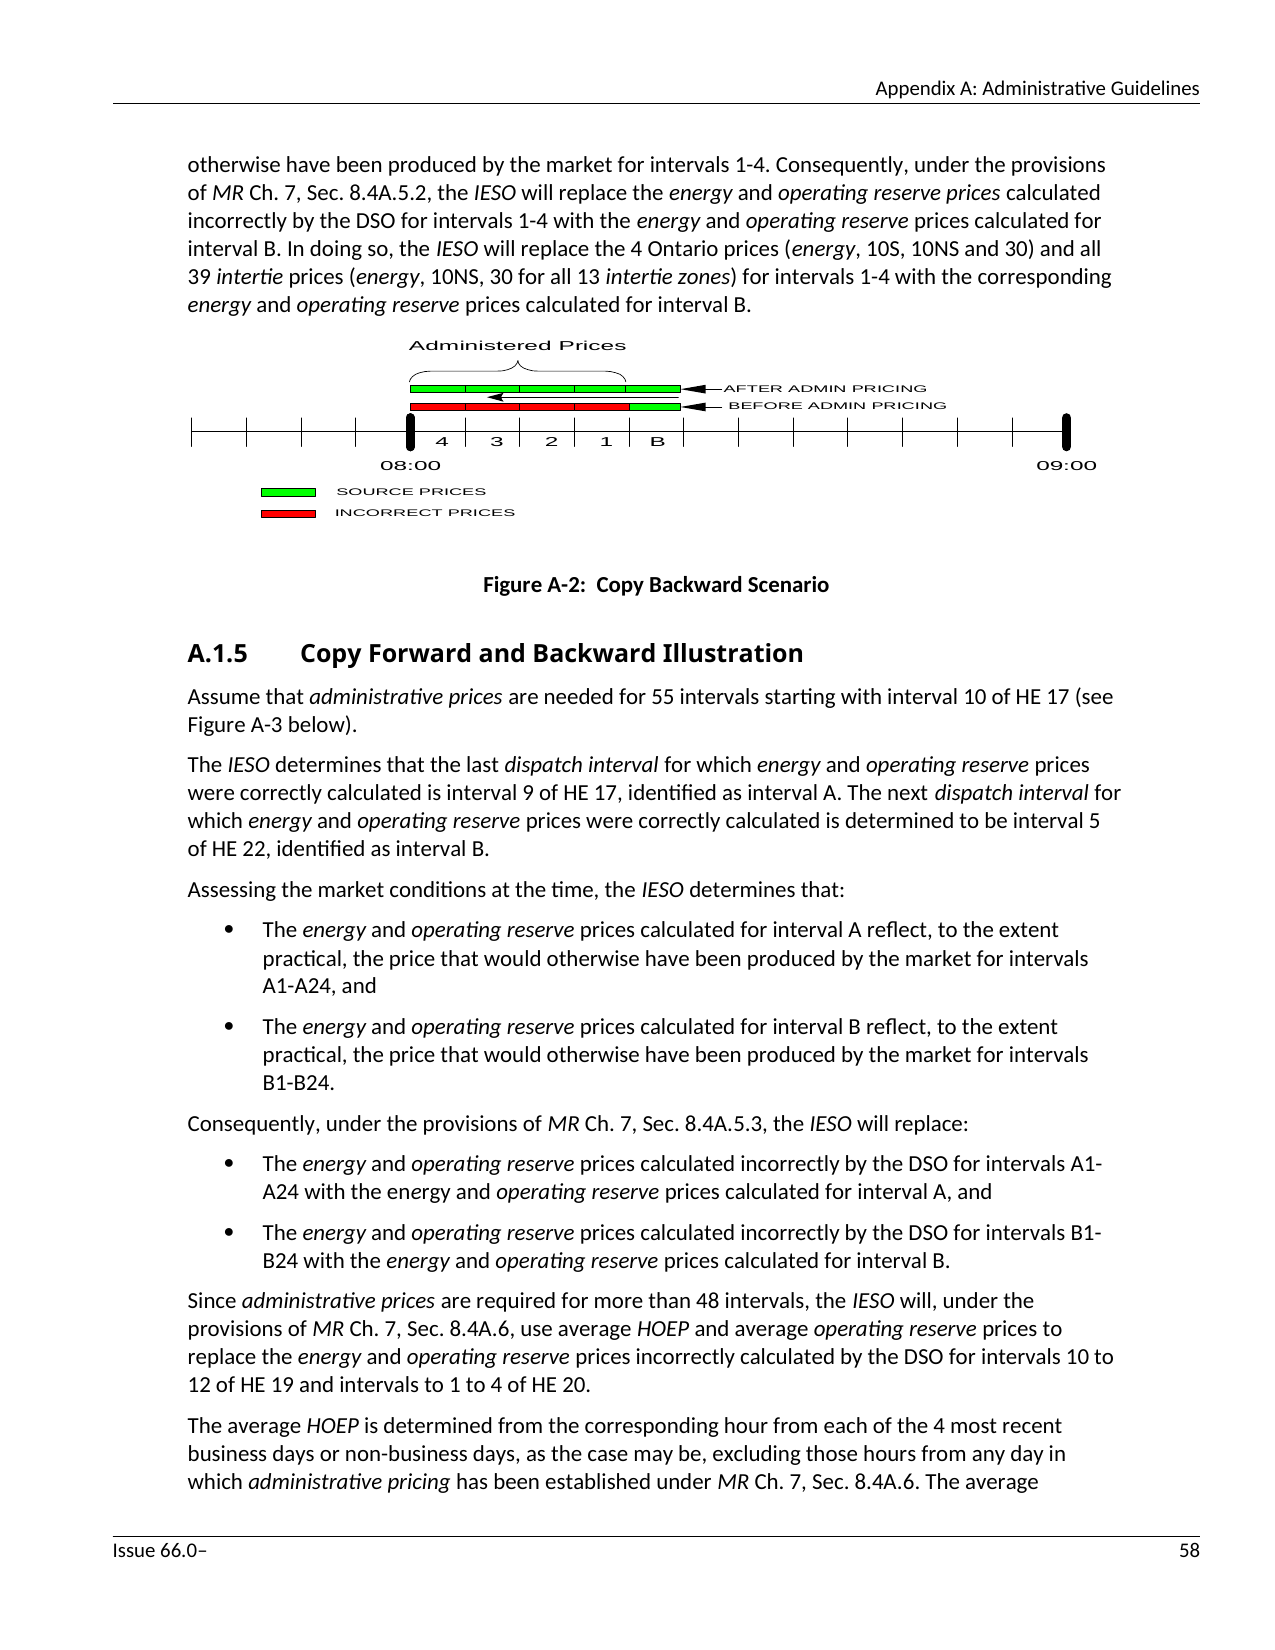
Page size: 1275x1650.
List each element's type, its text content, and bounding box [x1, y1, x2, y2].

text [187, 150, 1125, 318]
text Since administrative prices are required for more than 48 intervals, the IESO will, under the provisions of MR Ch. 7, Sec. 8.4A.6, use average HOEP and average operating reserve prices to replace the energy and operating reserve prices incorrectly calculated by the DSO for intervals 10 to 12 of HE 19 and intervals to 1 to 4 of HE 20. [187, 1286, 1125, 1398]
list The energy and operating reserve prices calculated incorrectly by the DSO for intervals B1-B24 with the energy and operating reserve prices calculated for interval B. [225, 1218, 1125, 1274]
text Assessing the market conditions at the time, the IESO determines that: [187, 875, 1125, 903]
list The energy and operating reserve prices calculated for interval A reflect, to the extent practical, the price that would otherwise have been produced by the market for intervals A1-A24, and [225, 916, 1125, 1000]
text Consequently, under the provisions of MR Ch. 7, Sec. 8.4A.5.3, the IESO will replace: [187, 1109, 1125, 1137]
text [187, 1411, 1125, 1495]
subtitle A.1.5 Copy Forward and Backward Illustration [187, 635, 1125, 669]
text Figure A-2: Copy Backward Scenario [187, 570, 1125, 598]
text The IESO determines that the last dispatch interval for which energy and operating reserve prices were correctly calculated is interval 9 of HE 17, identified as interval A. The next dispatch interval for which energy and operating reserve prices were correctly calculated is determined to be interval 5 of HE 22, identified as interval B. [187, 751, 1125, 863]
list The energy and operating reserve prices calculated for interval B reflect, to the extent practical, the price that would otherwise have been produced by the market for intervals B1-B24. [225, 1012, 1125, 1096]
list The energy and operating reserve prices calculated incorrectly by the DSO for intervals A1-A24 with the energy and operating reserve prices calculated for interval A, and [225, 1149, 1125, 1205]
text Assume that administrative prices are needed for 55 intervals starting with interval 10 of HE 17 (see Figure A-3 below). [187, 682, 1125, 738]
